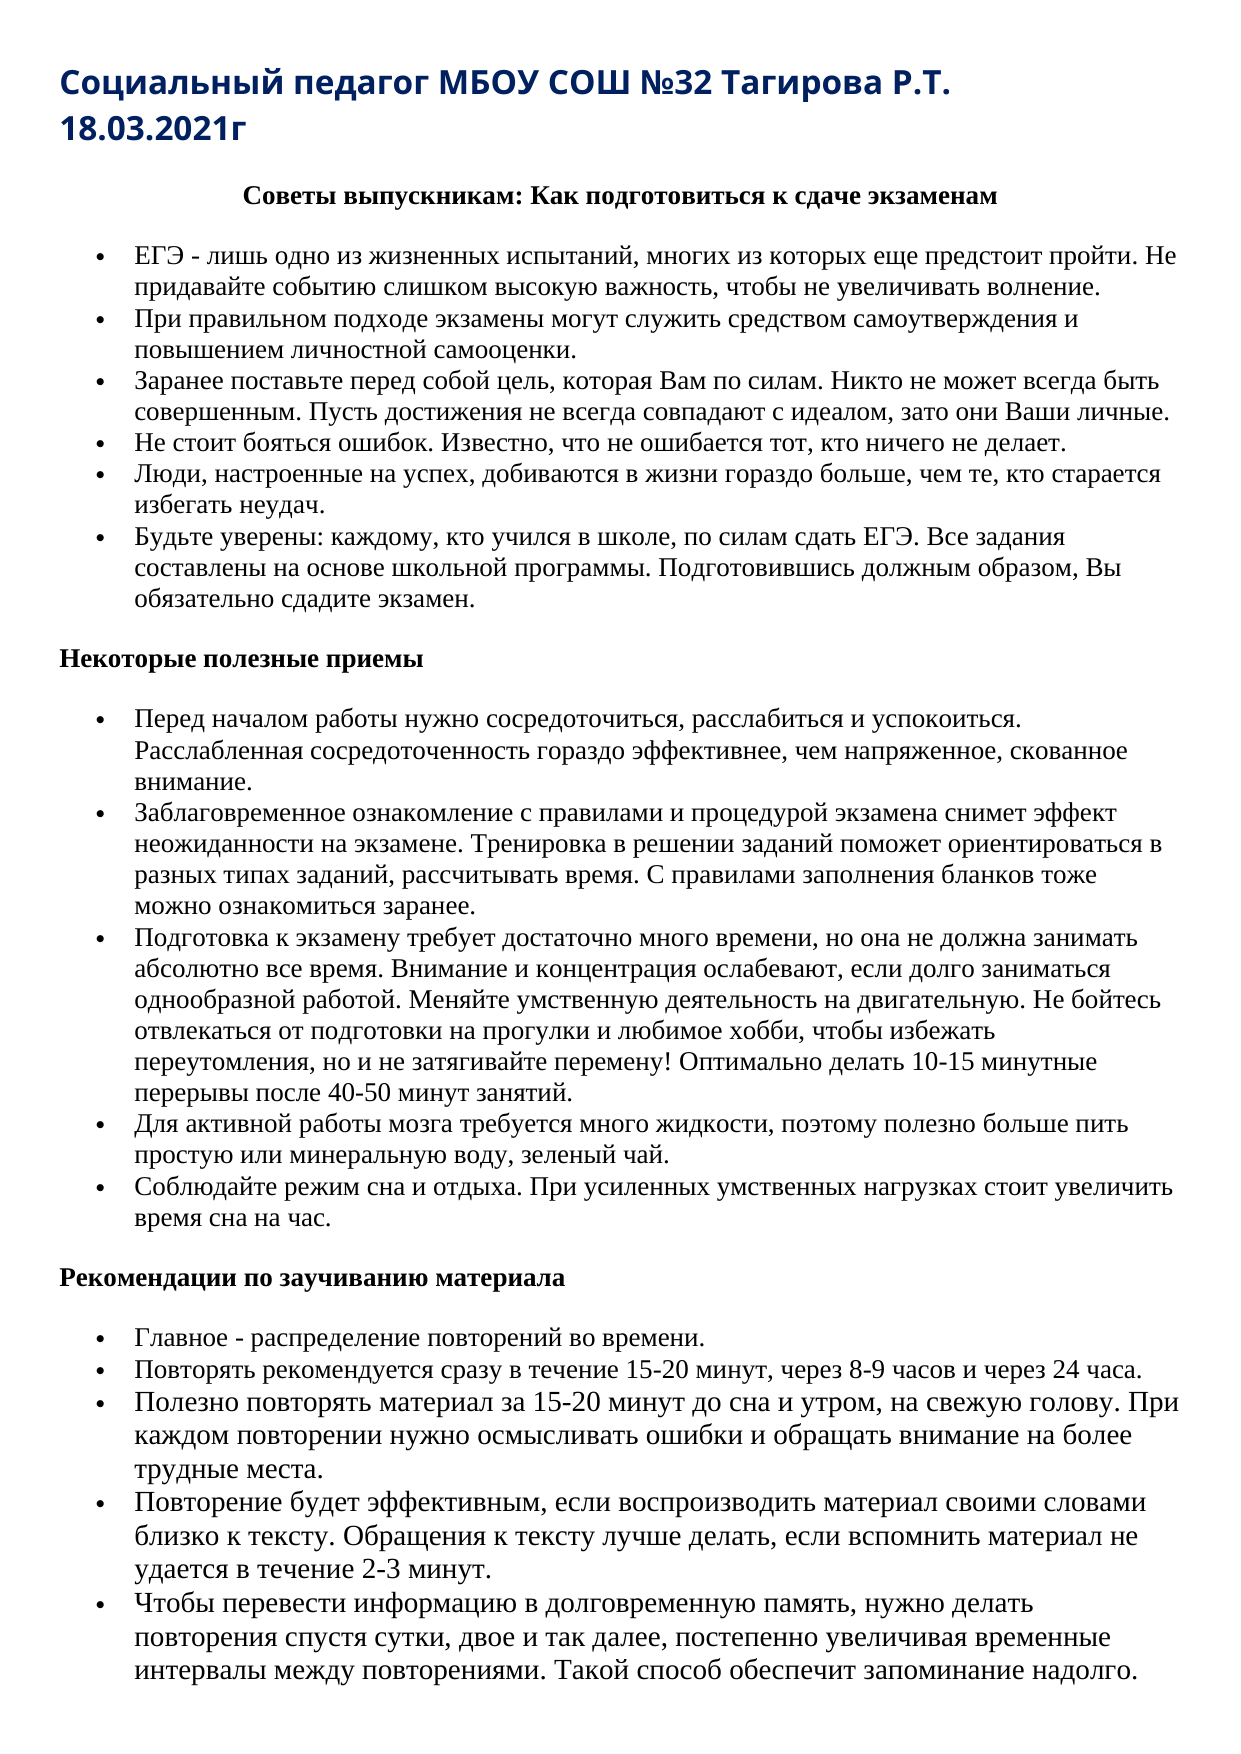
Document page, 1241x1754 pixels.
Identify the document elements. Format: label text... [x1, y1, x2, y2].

list Перед началом работы нужно сосредоточиться, расслабиться и успокоиться. Расслабленная сосредоточенность гораздо эффективнее, чем напряженное, скованное внимание. [97, 703, 1181, 796]
list Чтобы перевести информацию в долговременную память, нужно делать повторения спустя сутки, двое и так далее, постепенно увеличивая временные интервалы между повторениями. Такой способ обеспечит запоминание надолго. [97, 1585, 1181, 1686]
list Главное - распределение повторений во времени. [97, 1322, 1181, 1353]
list Заблаговременное ознакомление с правилами и процедурой экзамена снимет эффект неожиданности на экзамене. Тренировка в решении заданий поможет ориентироваться в разных типах заданий, рассчитывать время. С правилами заполнения бланков тоже можно ознакомиться заранее. [97, 796, 1181, 921]
list Заранее поставьте перед собой цель, которая Вам по силам. Никто не может всегда быть совершенным. Пусть достижения не всегда совпадают с идеалом, зато они Ваши личные. [97, 364, 1181, 426]
text Социальный педагог МБОУ СОШ №32 Тагирова Р.Т. 18.03.2021г [59, 59, 1181, 150]
list Для активной работы мозга требуется много жидкости, поэтому полезно больше пить простую или минеральную воду, зеленый чай. [97, 1107, 1181, 1170]
list Не стоит бояться ошибок. Известно, что не ошибается тот, кто ничего не делает. [97, 426, 1181, 457]
text Некоторые полезные приемы [59, 642, 1181, 673]
text Советы выпускникам: Как подготовиться к сдаче экзаменам [59, 179, 1181, 210]
list Полезно повторять материал за 15-20 минут до сна и утром, на свежую голову. При каждом повторении нужно осмысливать ошибки и обращать внимание на более трудные места. [97, 1384, 1181, 1484]
text Рекомендации по заучиванию материала [59, 1261, 1181, 1292]
list Подготовка к экзамену требует достаточно много времени, но она не должна занимать абсолютно все время. Внимание и концентрация ослабевают, если долго заниматься однообразной работой. Меняйте умственную деятельность на двигательную. Не бойтесь отвлекаться от подготовки на прогулки и любимое хобби, чтобы избежать переутомления, но и не затягивайте перемену! Оптимально делать 10-15 минутные перерывы после 40-50 минут занятий. [97, 921, 1181, 1107]
list Будьте уверены: каждому, кто учился в школе, по силам сдать ЕГЭ. Все задания составлены на основе школьной программы. Подготовившись должным образом, Вы обязательно сдадите экзамен. [97, 520, 1181, 613]
list Повторение будет эффективным, если воспроизводить материал своими словами близко к тексту. Обращения к тексту лучше делать, если вспомнить материал не удается в течение 2-3 минут. [97, 1484, 1181, 1585]
list При правильном подходе экзамены могут служить средством самоутверждения и повышением личностной самооценки. [97, 302, 1181, 364]
list ЕГЭ - лишь одно из жизненных испытаний, многих из которых еще предстоит пройти. Не придавайте событию слишком высокую важность, чтобы не увеличивать волнение. [97, 239, 1181, 302]
list Соблюдайте режим сна и отдыха. При усиленных умственных нагрузках стоит увеличить время сна на час. [97, 1170, 1181, 1232]
list Люди, настроенные на успех, добиваются в жизни гораздо больше, чем те, кто старается избегать неудач. [97, 457, 1181, 520]
list Повторять рекомендуется сразу в течение 15-20 минут, через 8-9 часов и через 24 часа. [97, 1353, 1181, 1384]
